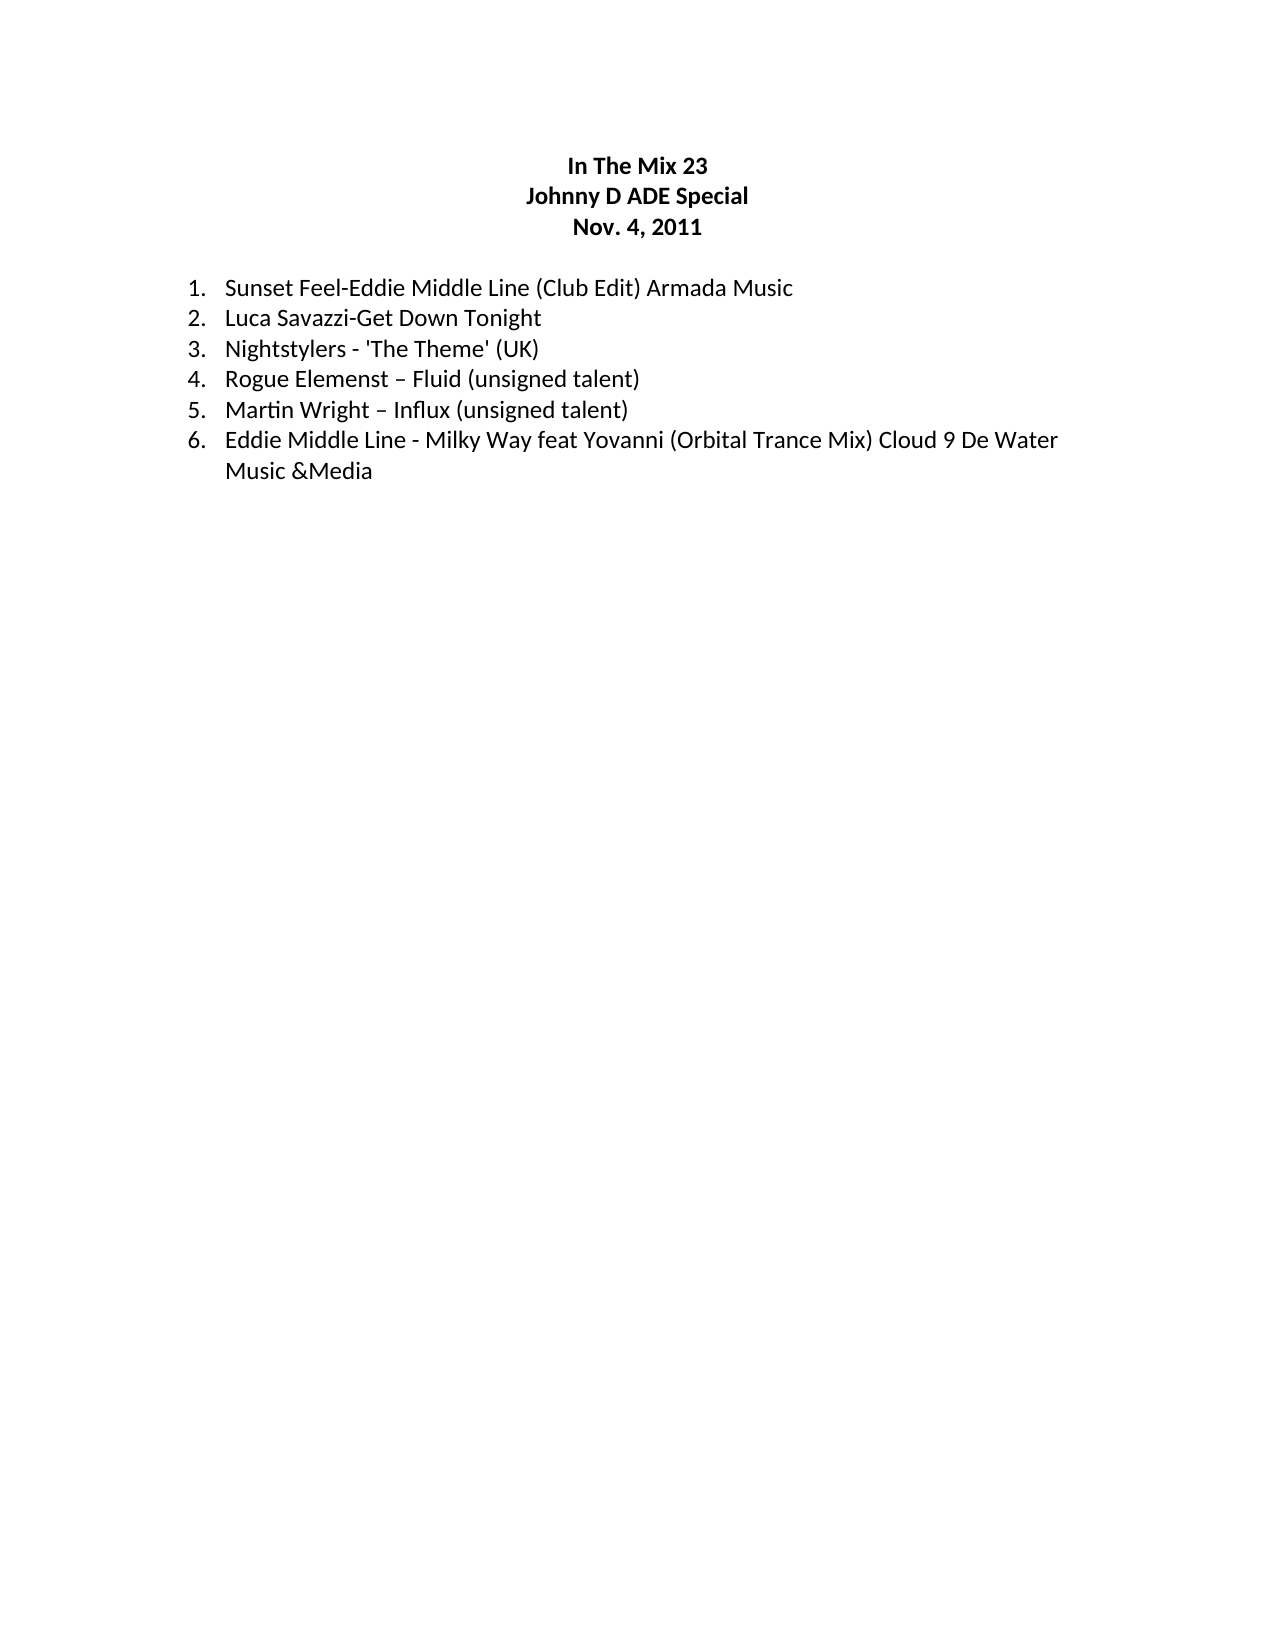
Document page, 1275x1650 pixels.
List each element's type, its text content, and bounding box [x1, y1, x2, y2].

list Nightstylers - 'The Theme' (UK) [187, 333, 1125, 364]
list Rogue Elemenst – Fluid (unsigned talent) [187, 364, 1125, 394]
text Johnny D ADE Special [150, 181, 1125, 211]
text In The Mix 23 [150, 150, 1125, 181]
list Sunset Feel-Eddie Middle Line (Club Edit) Armada Music [187, 272, 1125, 303]
list Eddie Middle Line - Milky Way feat Yovanni (Orbital Trance Mix) Cloud 9 De Water Music &Media [187, 425, 1125, 486]
list Luca Savazzi-Get Down Tonight [187, 303, 1125, 333]
text Nov. 4, 2011 [150, 211, 1125, 242]
list Martin Wright – Influx (unsigned talent) [187, 394, 1125, 425]
